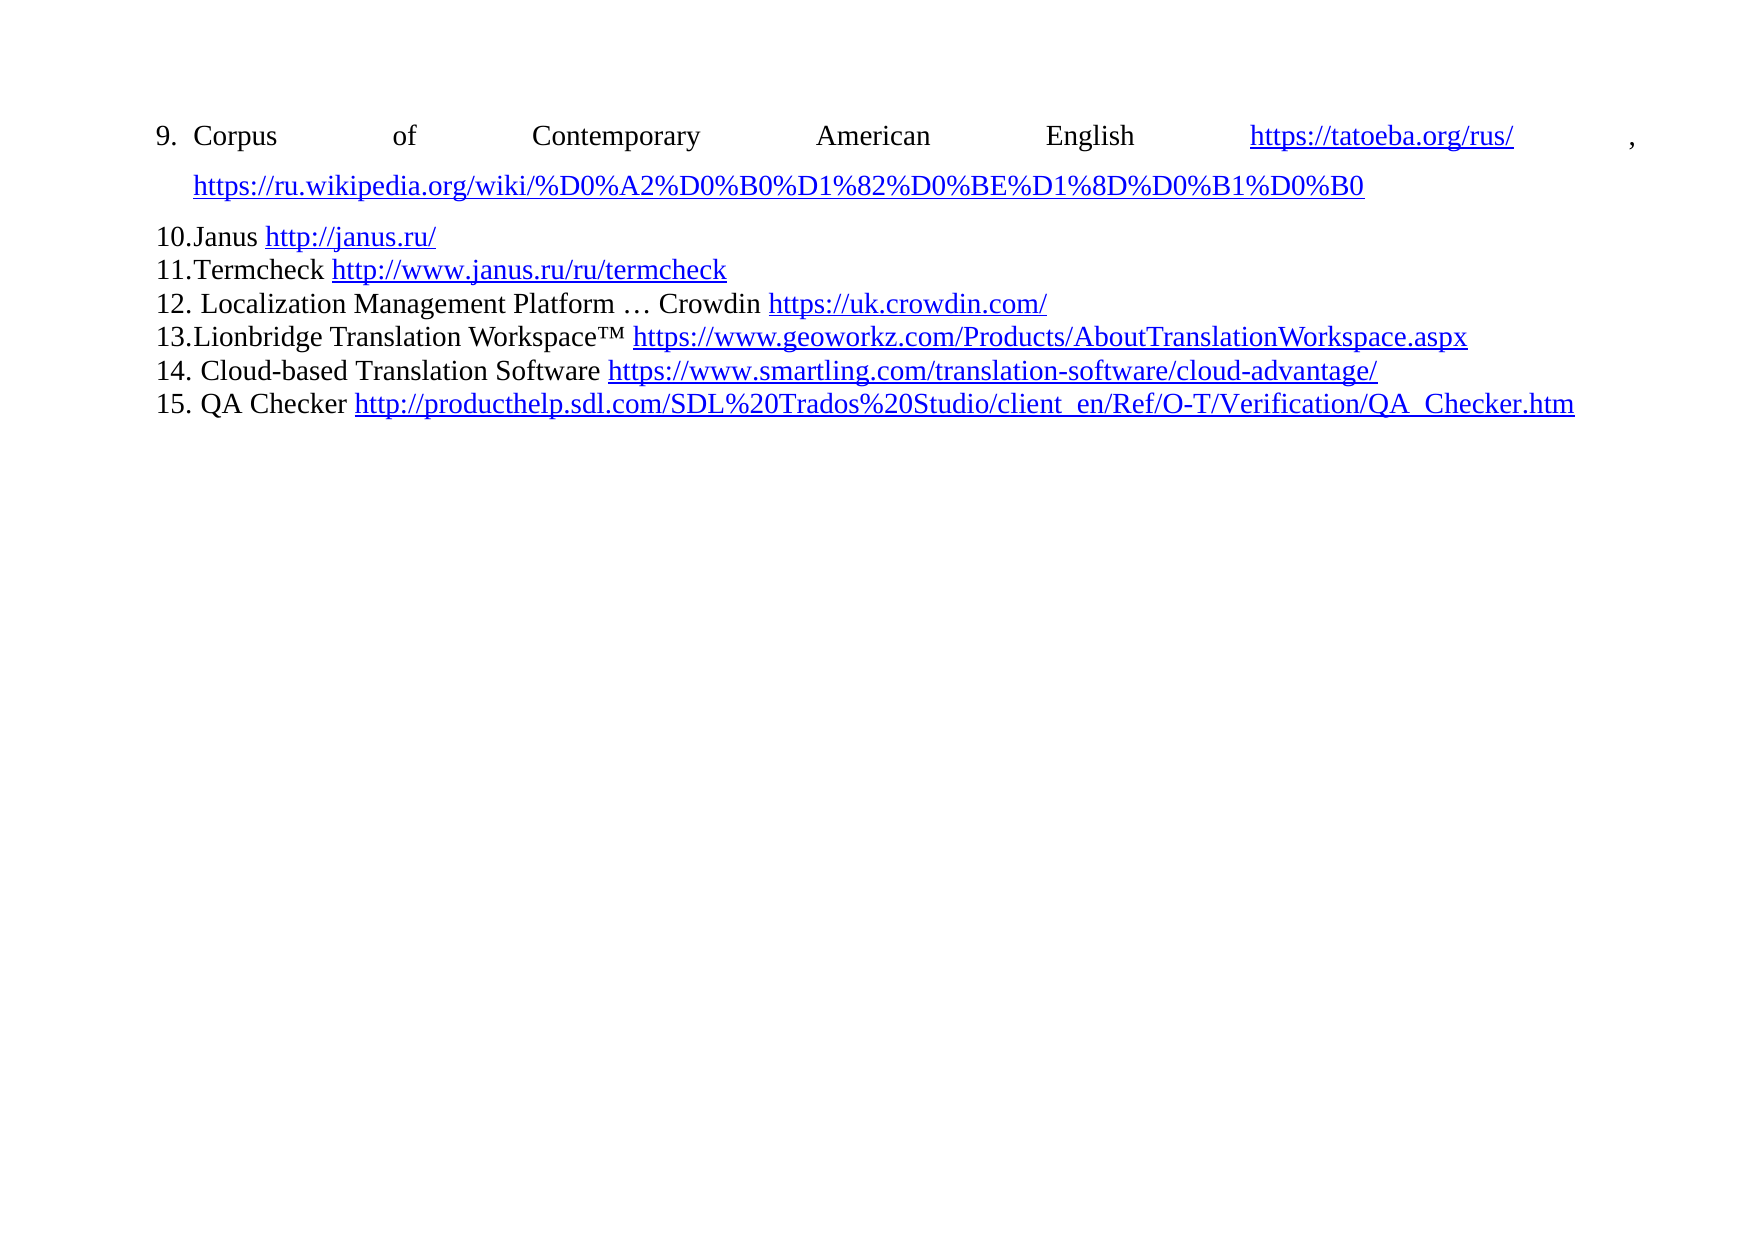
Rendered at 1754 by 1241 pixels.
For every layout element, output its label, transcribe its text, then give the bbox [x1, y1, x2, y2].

list QA Checker http://producthelp.sdl.com/SDL%20Trados%20Studio/client_en/Ref/O-T/Verification/QA_Checker.htm [156, 386, 1636, 420]
list Janus http://janus.ru/ [156, 219, 1636, 252]
list Corpus of Contemporary American English https://tatoeba.org/rus/ , https://ru.wikipedia.org/wiki/%D0%A2%D0%B0%D1%82%D0%BE%D1%8D%D0%B1%D0%B0 [156, 118, 1636, 202]
list Lionbridge Translation Workspace™ https://www.geoworkz.com/Products/AboutTranslationWorkspace.aspx [156, 319, 1636, 353]
list Cloud-based Translation Software https://www.smartling.com/translation-software/cloud-advantage/ [156, 353, 1636, 386]
list Termcheck http://www.janus.ru/ru/termcheck [156, 252, 1636, 286]
list Localization Management Platform … Crowdin https://uk.crowdin.com/ [156, 286, 1636, 319]
